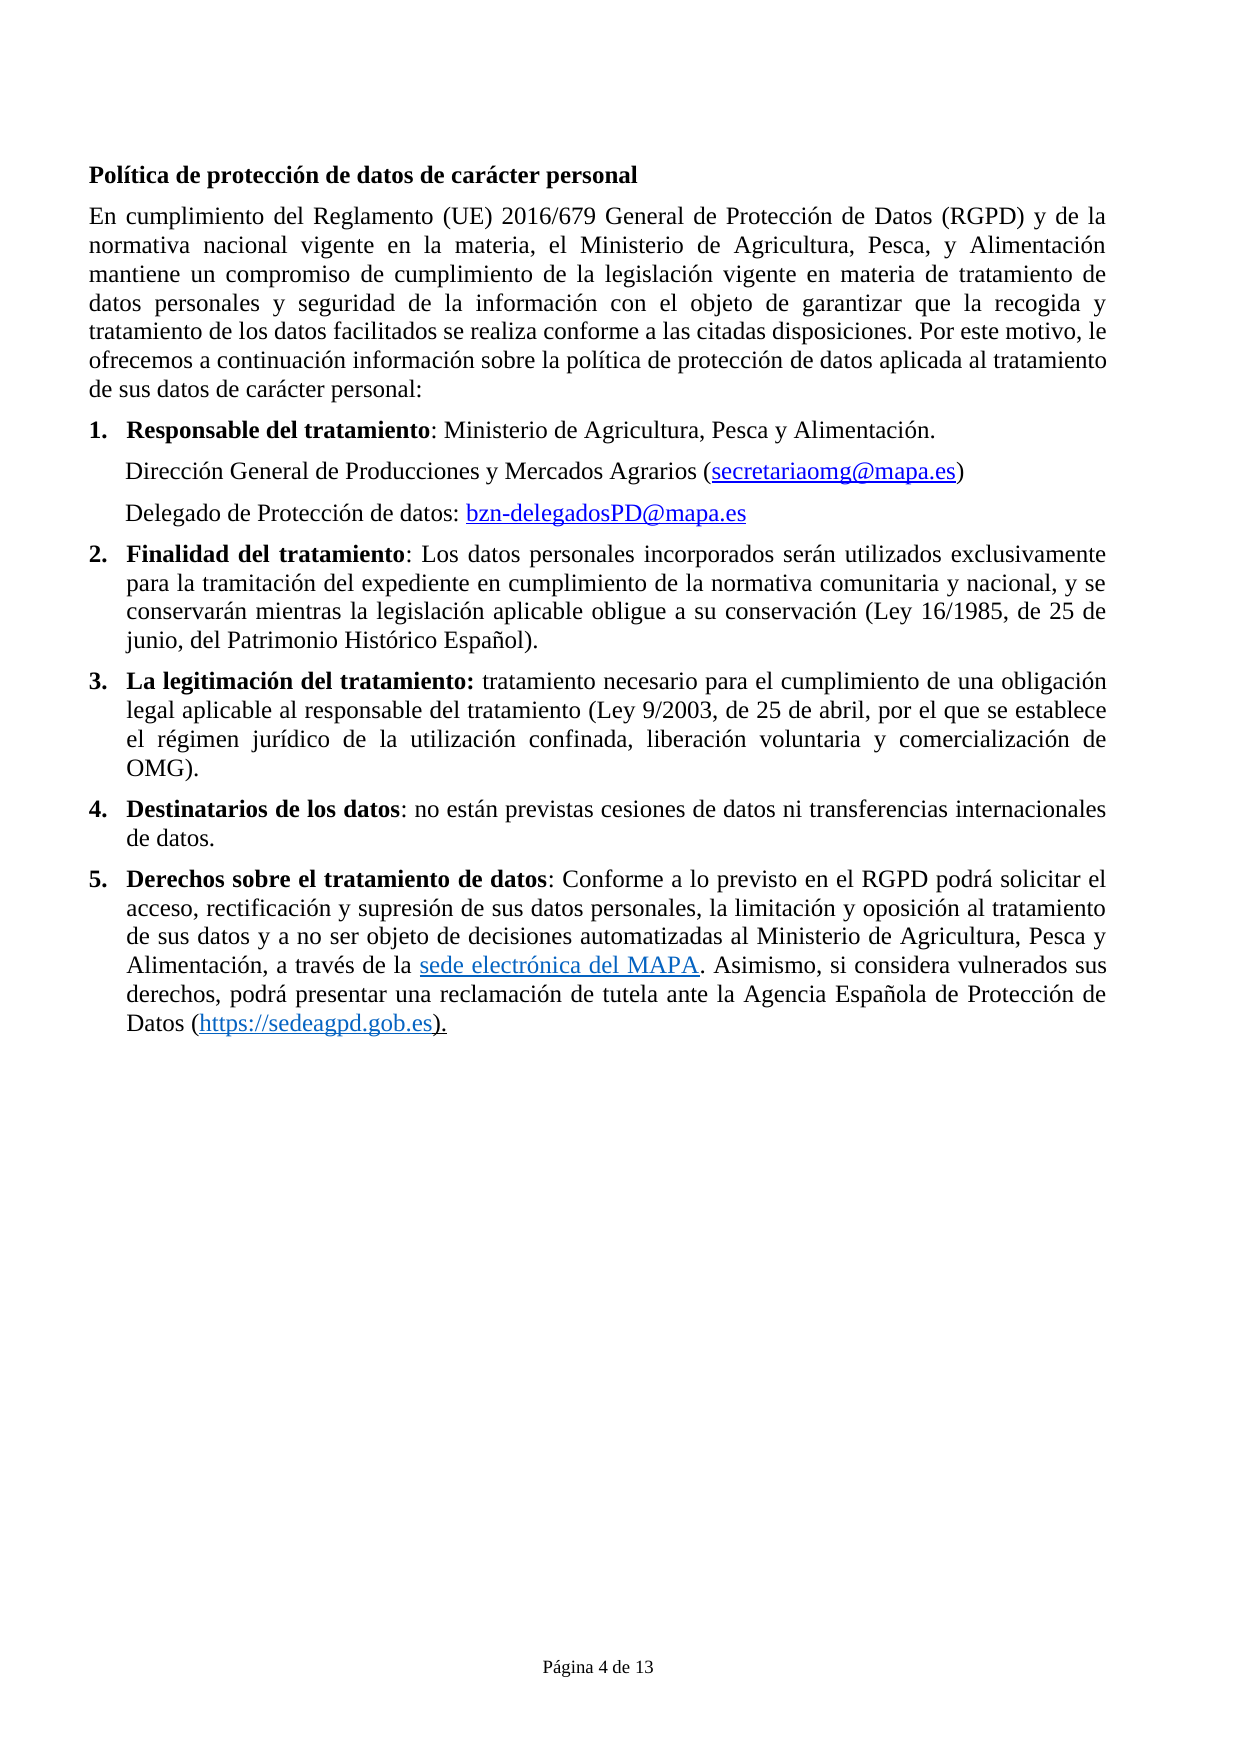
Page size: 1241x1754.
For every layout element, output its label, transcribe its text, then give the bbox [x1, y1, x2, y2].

text Dirección General de Producciones y Mercados Agrarios (secretariaomg@mapa.es) [125, 456, 1107, 485]
list Derechos sobre el tratamiento de datos: Conforme a lo previsto en el RGPD podrá solicitar el acceso, rectificación y supresión de sus datos personales, la limitación y oposición al tratamiento de sus datos y a no ser objeto de decisiones automatizadas al Ministerio de Agricultura, Pesca y Alimentación, a través de la sede electrónica del MAPA. Asimismo, si considera vulnerados sus derechos, podrá presentar una reclamación de tutela ante la Agencia Española de Protección de Datos (https://sedeagpd.gob.es). [89, 864, 1107, 1036]
text Política de protección de datos de carácter personal [89, 160, 1107, 189]
list Destinatarios de los datos: no están previstas cesiones de datos ni transferencias internacionales de datos. [89, 794, 1107, 851]
list La legitimación del tratamiento: tratamiento necesario para el cumplimiento de una obligación legal aplicable al responsable del tratamiento (Ley 9/2003, de 25 de abril, por el que se establece el régimen jurídico de la utilización confinada, liberación voluntaria y comercialización de OMG). [89, 666, 1107, 781]
list Responsable del tratamiento: Ministerio de Agricultura, Pesca y Alimentación. [89, 415, 1107, 444]
text En cumplimiento del Reglamento (UE) 2016/679 General de Protección de Datos (RGPD) y de la normativa nacional vigente en la materia, el Ministerio de Agricultura, Pesca, y Alimentación mantiene un compromiso de cumplimiento de la legislación vigente en materia de tratamiento de datos personales y seguridad de la información con el objeto de garantizar que la recogida y tratamiento de los datos facilitados se realiza conforme a las citadas disposiciones. Por este motivo, le ofrecemos a continuación información sobre la política de protección de datos aplicada al tratamiento de sus datos de carácter personal: [89, 201, 1107, 403]
text Delegado de Protección de datos: bzn-delegadosPD@mapa.es [125, 498, 1107, 526]
list Finalidad del tratamiento: Los datos personales incorporados serán utilizados exclusivamente para la tramitación del expediente en cumplimiento de la normativa comunitaria y nacional, y se conservarán mientras la legislación aplicable obligue a su conservación (Ley 16/1985, de 25 de junio, del Patrimonio Histórico Español). [89, 539, 1107, 654]
